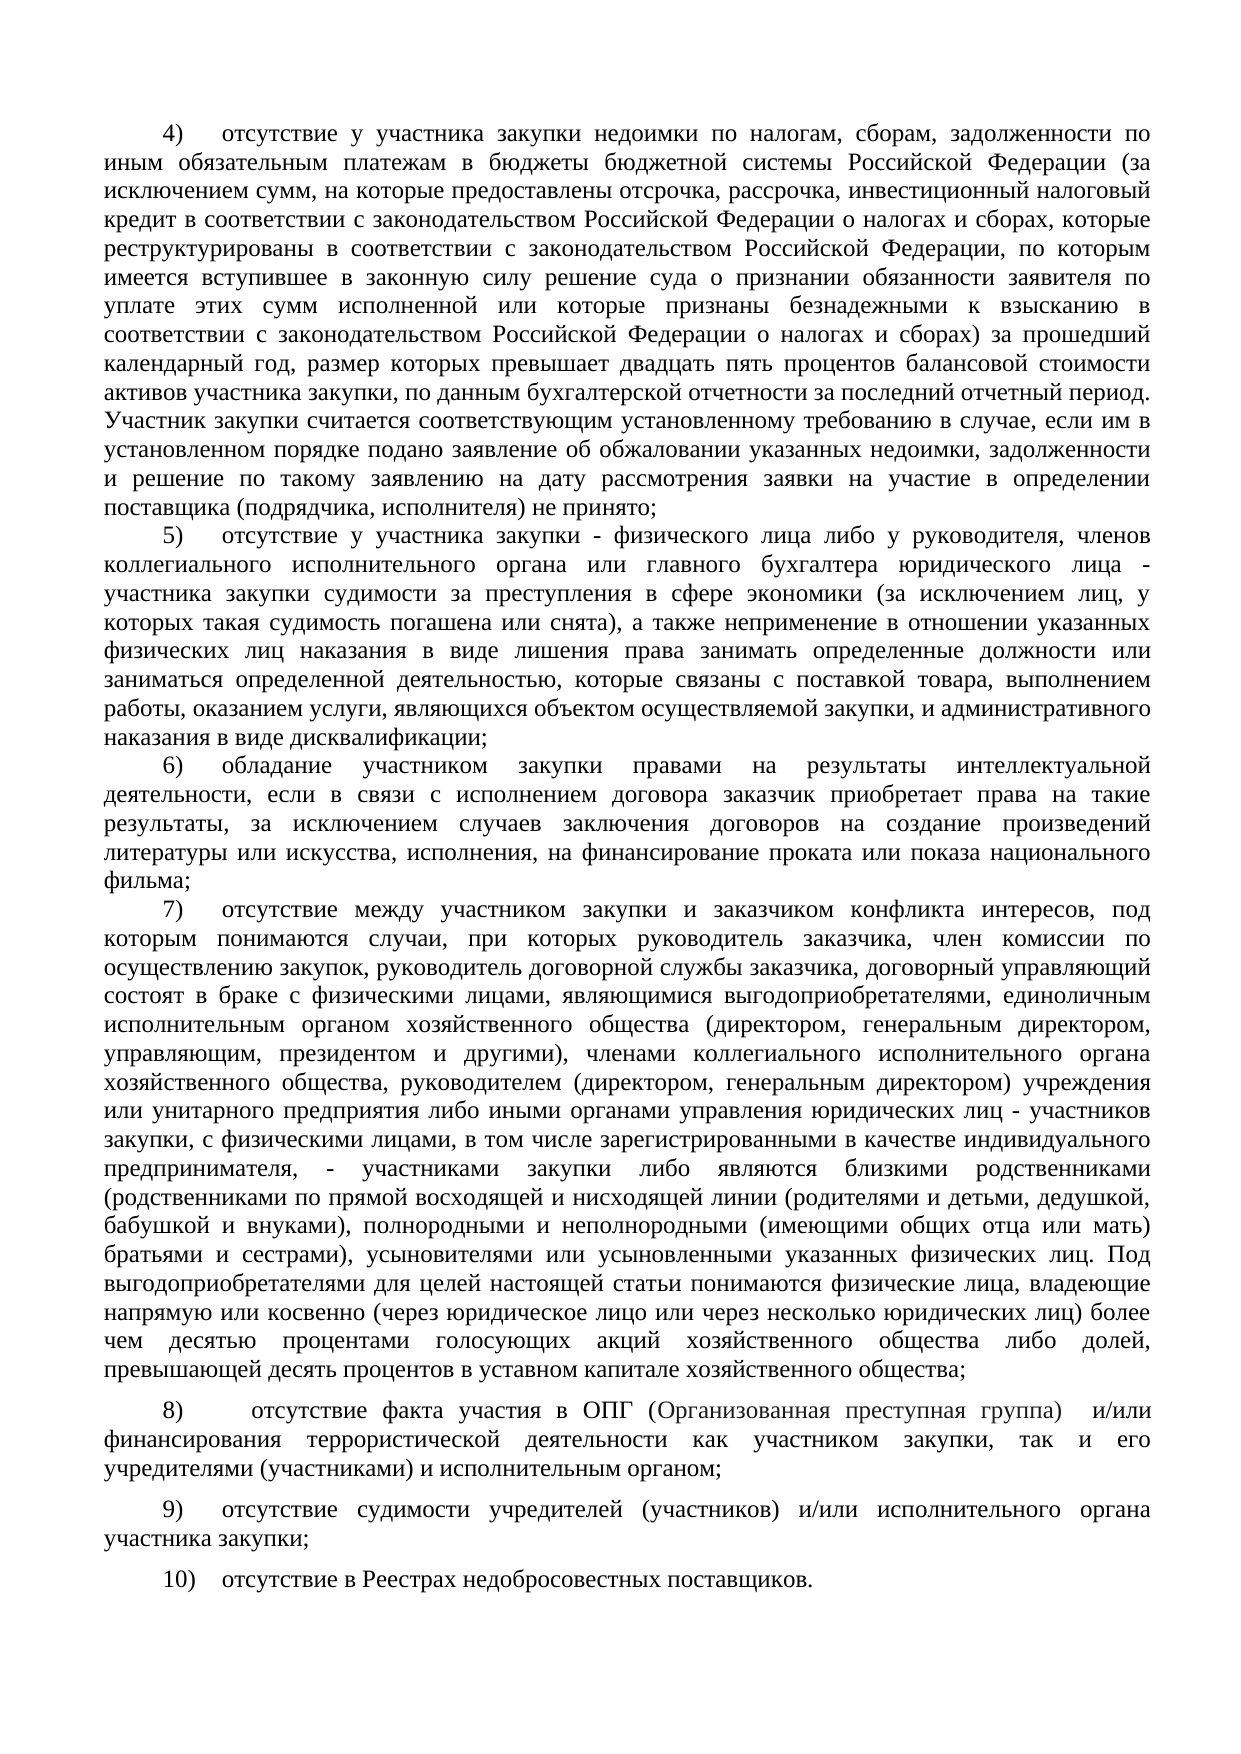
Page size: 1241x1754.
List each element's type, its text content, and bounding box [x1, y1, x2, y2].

list отсутствие факта участия в ОПГ (Организованная преступная группа) и/или финансирования террористической деятельности как участником закупки, так и его учредителями (участниками) и исполнительным органом; [103, 1396, 1152, 1482]
list отсутствие между участником закупки и заказчиком конфликта интересов, под которым понимаются случаи, при которых руководитель заказчика, член комиссии по осуществлению закупок, руководитель договорной службы заказчика, договорный управляющий состоят в браке с физическими лицами, являющимися выгодоприобретателями, единоличным исполнительным органом хозяйственного общества (директором, генеральным директором, управляющим, президентом и другими), членами коллегиального исполнительного органа хозяйственного общества, руководителем (директором, генеральным директором) учреждения или унитарного предприятия либо иными органами управления юридических лиц - участников закупки, с физическими лицами, в том числе зарегистрированными в качестве индивидуального предпринимателя, - участниками закупки либо являются близкими родственниками (родственниками по прямой восходящей и нисходящей линии (родителями и детьми, дедушкой, бабушкой и внуками), полнородными и неполнородными (имеющими общих отца или мать) братьями и сестрами), усыновителями или усыновленными указанных физических лиц. Под выгодоприобретателями для целей настоящей статьи понимаются физические лица, владеющие напрямую или косвенно (через юридическое лицо или через несколько юридических лиц) более чем десятью процентами голосующих акций хозяйственного общества либо долей, превышающей десять процентов в уставном капитале хозяйственного общества; [103, 894, 1152, 1383]
list отсутствие в Реестрах недобросовестных поставщиков. [103, 1564, 1152, 1593]
list отсутствие судимости учредителей (участников) и/или исполнительного органа участника закупки; [103, 1494, 1152, 1552]
list отсутствие у участника закупки недоимки по налогам, сборам, задолженности по иным обязательным платежам в бюджеты бюджетной системы Российской Федерации (за исключением сумм, на которые предоставлены отсрочка, рассрочка, инвестиционный налоговый кредит в соответствии с законодательством Российской Федерации о налогах и сборах, которые реструктурированы в соответствии с законодательством Российской Федерации, по которым имеется вступившее в законную силу решение суда о признании обязанности заявителя по уплате этих сумм исполненной или которые признаны безнадежными к взысканию в соответствии с законодательством Российской Федерации о налогах и сборах) за прошедший календарный год, размер которых превышает двадцать пять процентов балансовой стоимости активов участника закупки, по данным бухгалтерской отчетности за последний отчетный период. Участник закупки считается соответствующим установленному требованию в случае, если им в установленном порядке подано заявление об обжаловании указанных недоимки, задолженности и решение по такому заявлению на дату рассмотрения заявки на участие в определении поставщика (подрядчика, исполнителя) не принято; [103, 118, 1152, 521]
list отсутствие у участника закупки - физического лица либо у руководителя, членов коллегиального исполнительного органа или главного бухгалтера юридического лица - участника закупки судимости за преступления в сфере экономики (за исключением лиц, у которых такая судимость погашена или снята), а также неприменение в отношении указанных физических лиц наказания в виде лишения права занимать определенные должности или заниматься определенной деятельностью, которые связаны с поставкой товара, выполнением работы, оказанием услуги, являющихся объектом осуществляемой закупки, и административного наказания в виде дисквалификации; [103, 521, 1152, 751]
list обладание участником закупки правами на результаты интеллектуальной деятельности, если в связи с исполнением договора заказчик приобретает права на такие результаты, за исключением случаев заключения договоров на создание произведений литературы или искусства, исполнения, на финансирование проката или показа национального фильма; [103, 751, 1152, 894]
